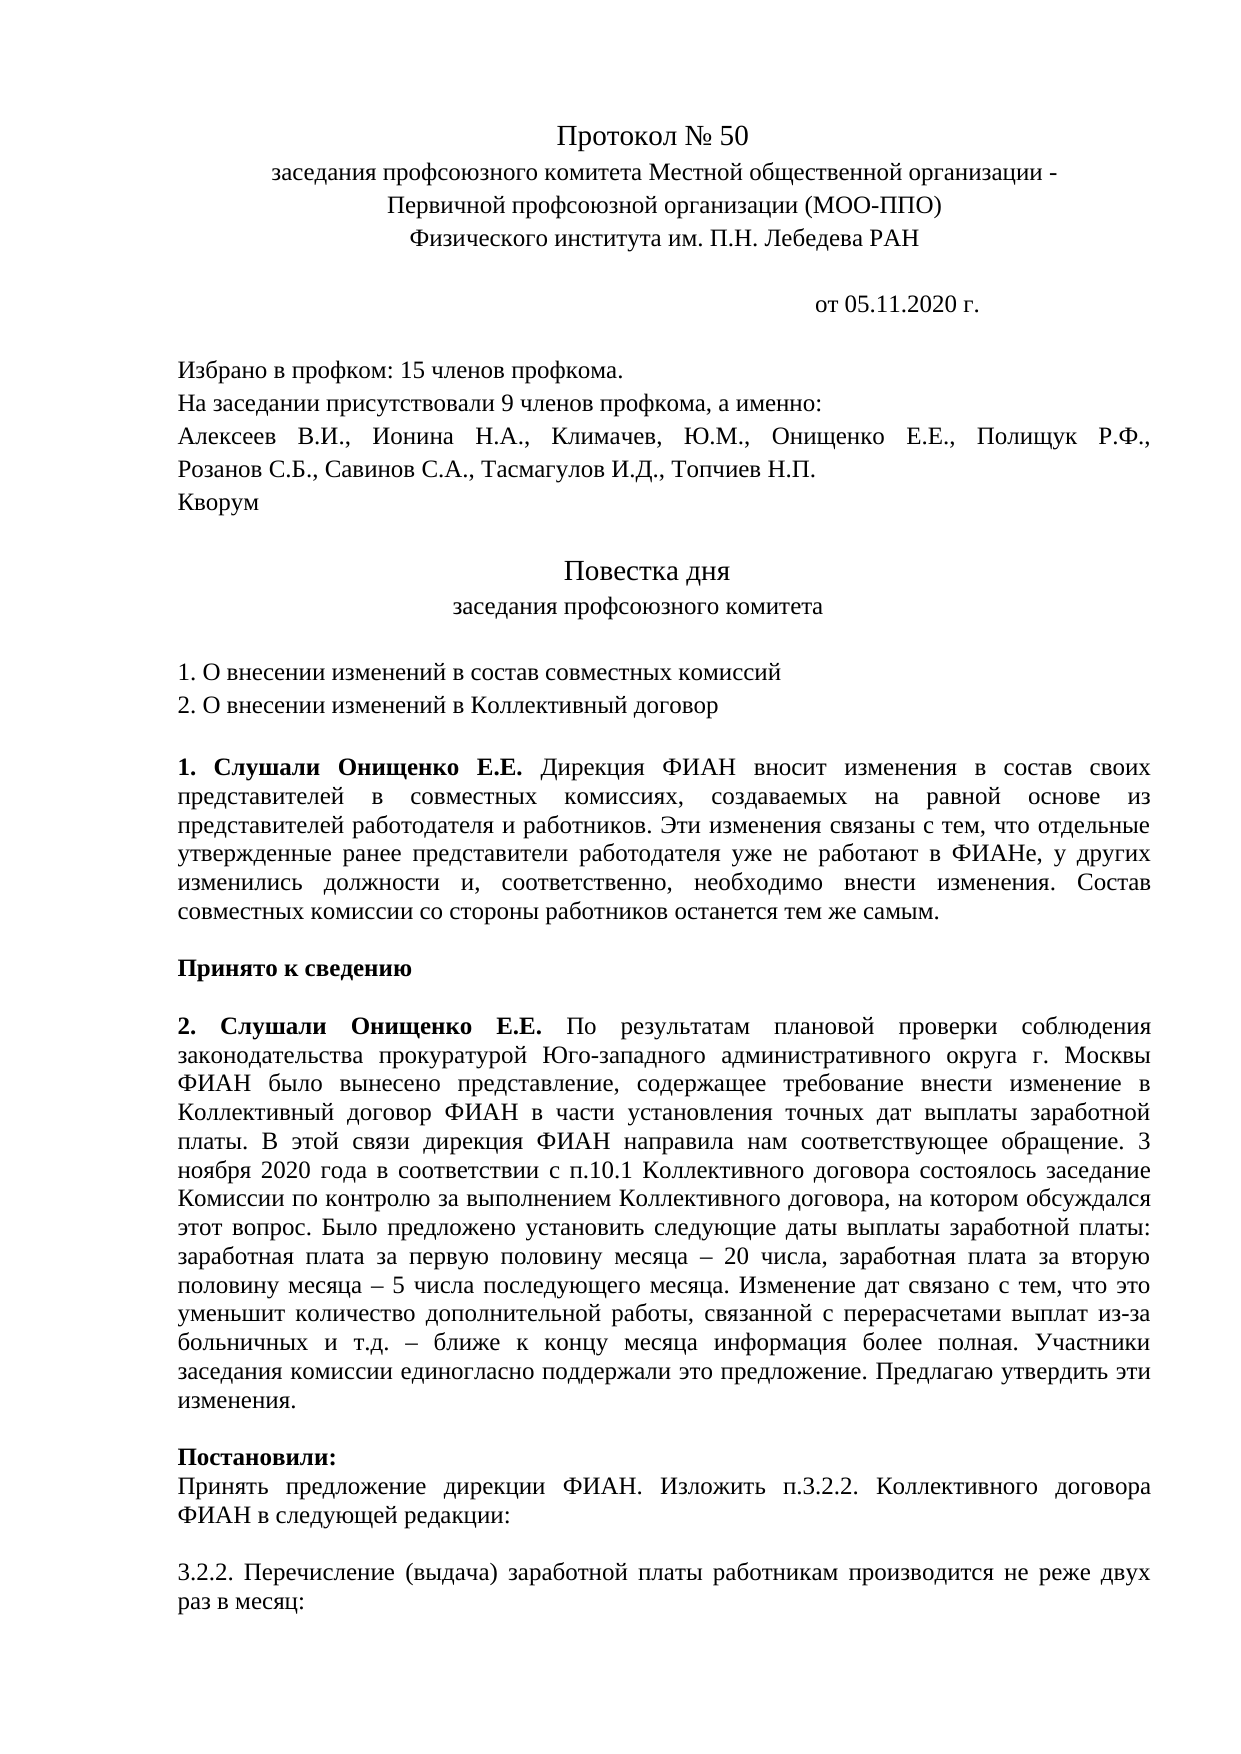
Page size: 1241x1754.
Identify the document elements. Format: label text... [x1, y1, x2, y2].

text Первичной профсоюзной организации (МОО-ППО) [177, 190, 1152, 218]
text Физического института им. П.Н. Лебедева РАН [177, 223, 1152, 251]
text Протокол № 50 [177, 118, 1152, 152]
text 3.2.2. Перечисление (выдача) заработной платы работникам производится не реже двух раз в месяц: [177, 1557, 1152, 1615]
text 2. О внесении изменений в Коллективный договор [177, 691, 1152, 719]
text На заседании присутствовали 9 членов профкома, а именно: [177, 388, 1152, 417]
text заседания профсоюзного комитета Местной общественной организации - [177, 157, 1152, 185]
text 2. Слушали Онищенко Е.Е. По результатам плановой проверки соблюдения законодательства прокуратурой Юго-западного административного округа г. Москвы ФИАН было вынесено представление, содержащее требование внести изменение в Коллективный договор ФИАН в части установления точных дат выплаты заработной платы. В этой связи дирекция ФИАН направила нам соответствующее обращение. 3 ноября 2020 года в соответствии с п.10.1 Коллективного договора состоялось заседание Комиссии по контролю за выполнением Коллективного договора, на котором обсуждался этот вопрос. Было предложено установить следующие даты выплаты заработной платы: заработная плата за первую половину месяца – 20 числа, заработная плата за вторую половину месяца – 5 числа последующего месяца. Изменение дат связано с тем, что это уменьшит количество дополнительной работы, связанной с перерасчетами выплат из-за больничных и т.д. – ближе к концу месяца информация более полная. Участники заседания комиссии единогласно поддержали это предложение. Предлагаю утвердить эти изменения. [177, 1011, 1152, 1413]
text Алексеев В.И., Ионина Н.А., Климачев, Ю.М., Онищенко Е.Е., Полищук Р.Ф., Розанов С.Б., Савинов С.А., Тасмагулов И.Д., Топчиев Н.П. [177, 421, 1152, 483]
text 1. О внесении изменений в состав совместных комиссий [177, 657, 1152, 686]
text Принято к сведению [177, 953, 1152, 982]
text Кворум [177, 487, 1152, 516]
text заседания профсоюзного комитета [177, 591, 1152, 620]
text Принять предложение дирекции ФИАН. Изложить п.3.2.2. Коллективного договора ФИАН в следующей редакции: [177, 1471, 1152, 1528]
text Избрано в профком: 15 членов профкома. [177, 355, 1152, 383]
text Повестка дня [177, 553, 1152, 586]
text 1. Слушали Онищенко Е.Е. Дирекция ФИАН вносит изменения в состав своих представителей в совместных комиссиях, создаваемых на равной основе из представителей работодателя и работников. Эти изменения связаны с тем, что отдельные утвержденные ранее представители работодателя уже не работают в ФИАНе, у других изменились должности и, соответственно, необходимо внести изменения. Состав совместных комиссии со стороны работников останется тем же самым. [177, 752, 1152, 925]
text Постановили: [177, 1442, 1152, 1471]
text от 05.11.2020 г. [177, 289, 1152, 317]
